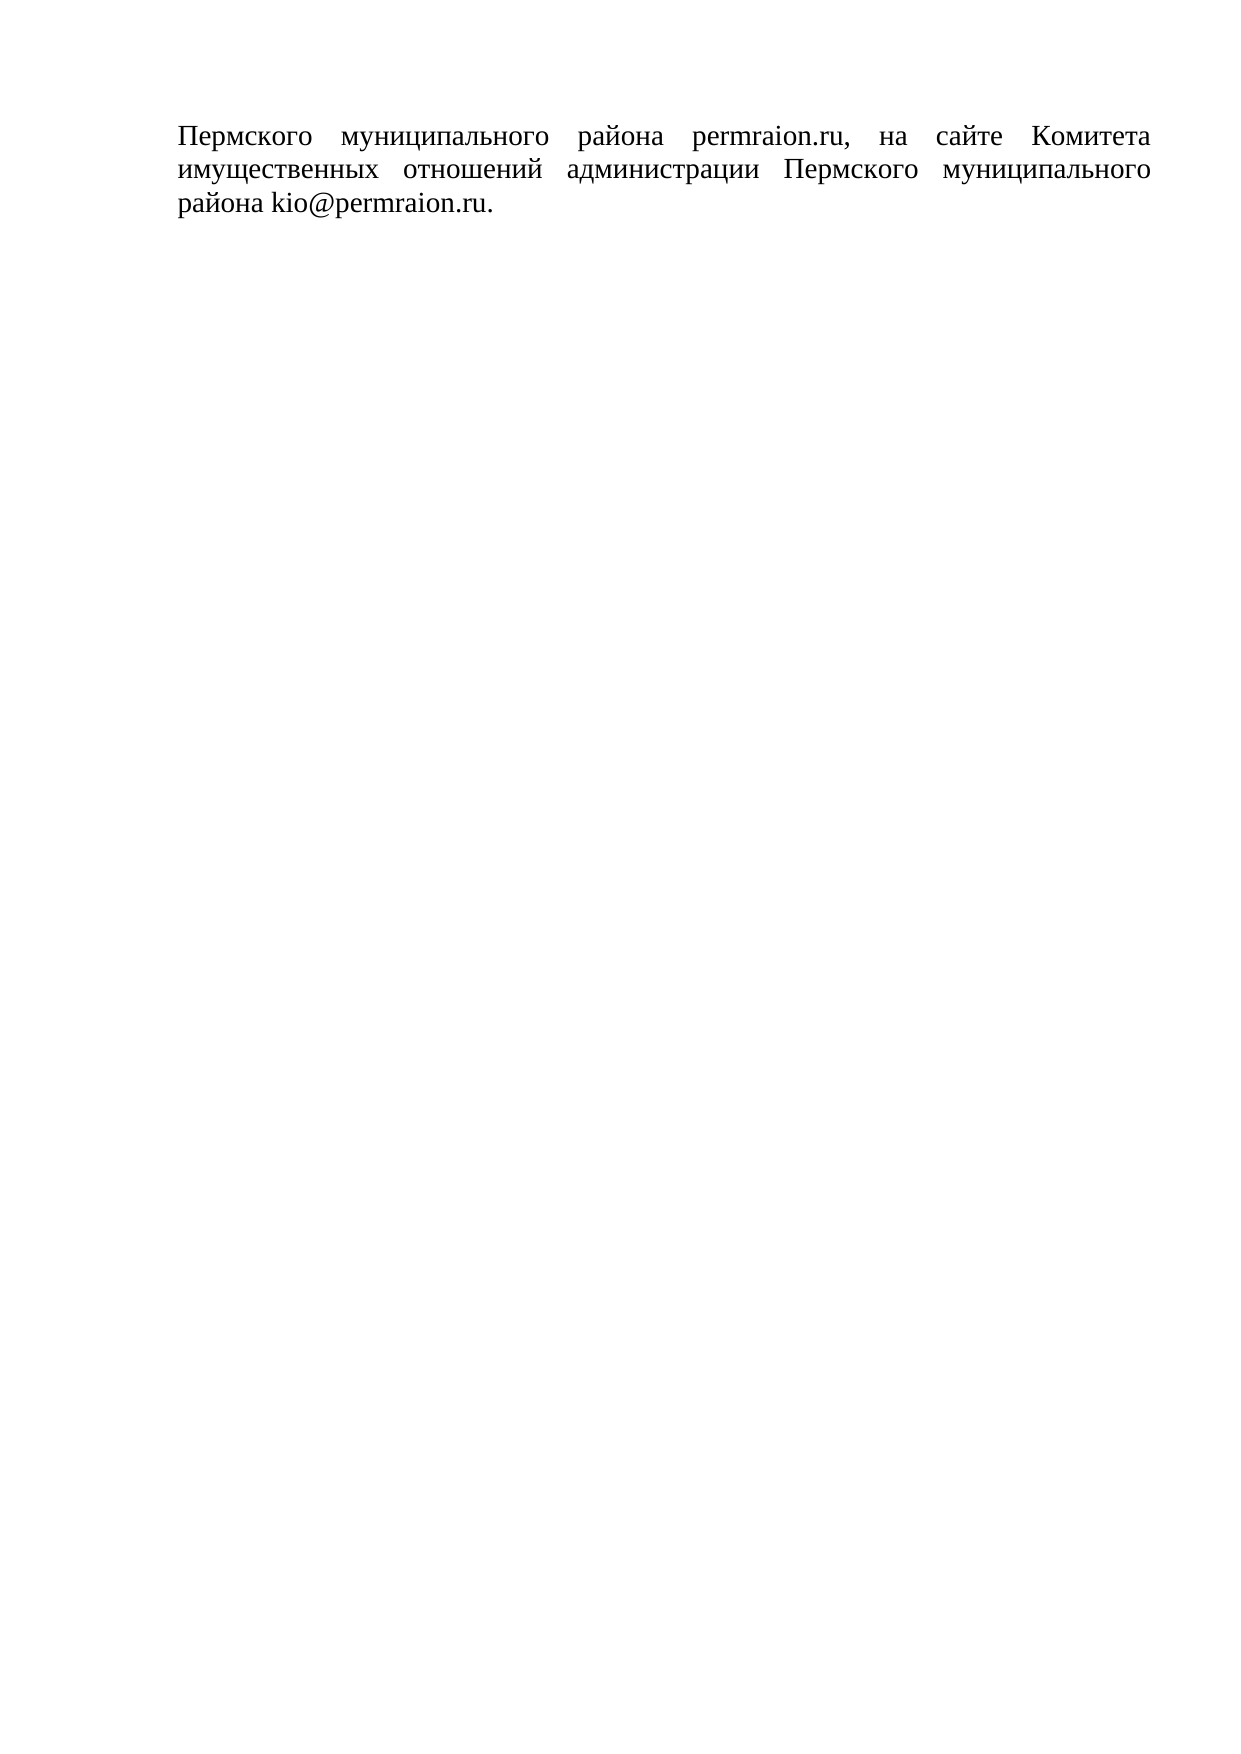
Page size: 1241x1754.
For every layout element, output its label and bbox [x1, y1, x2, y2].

text [177, 118, 1152, 219]
